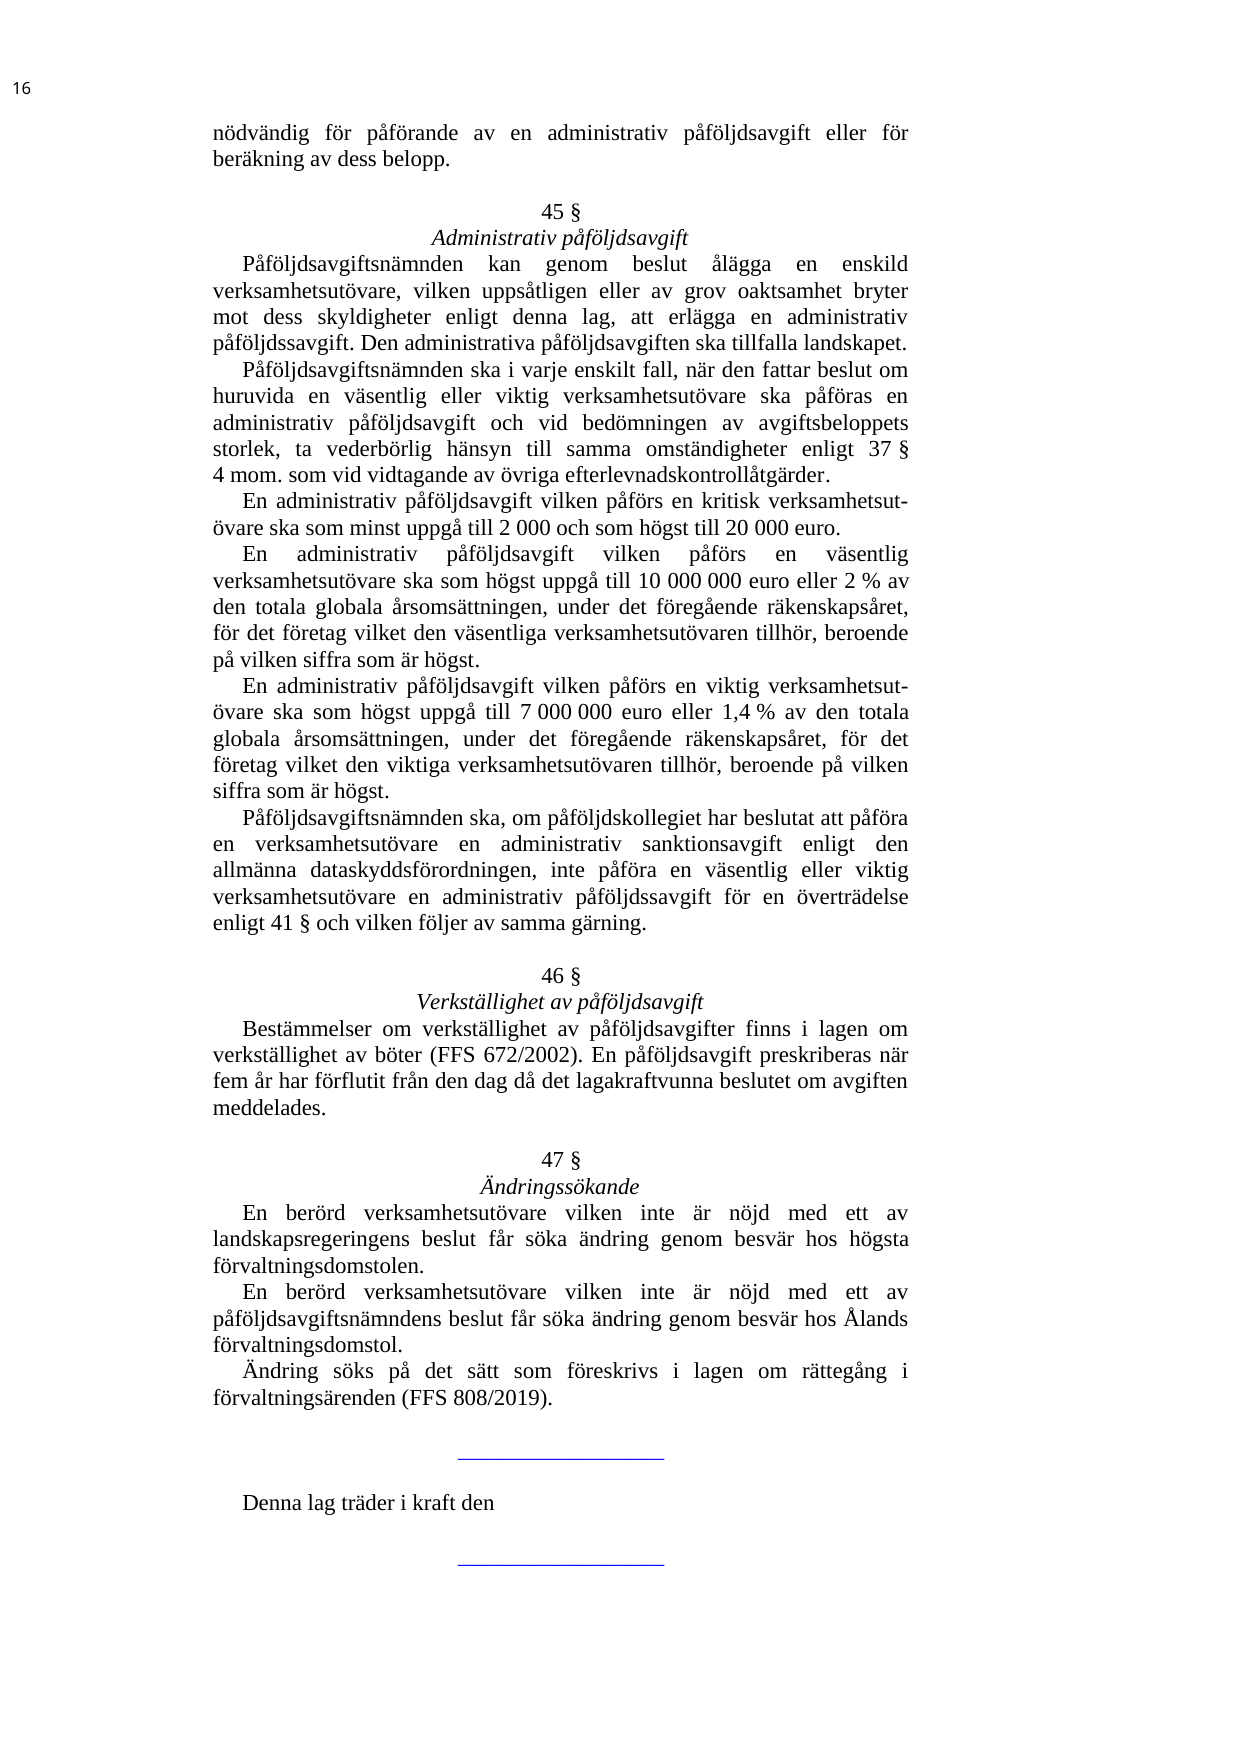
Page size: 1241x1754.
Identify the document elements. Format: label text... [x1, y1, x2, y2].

text Påföljdsavgiftsnämnden ska i varje enskilt fall, när den fattar beslut om huruvida en väsentlig eller viktig verksamhetsutövare ska påföras en administrativ påföljdsavgift och vid bedömningen av avgiftsbeloppets storlek, ta vederbörlig hänsyn till samma omständigheter enligt 37 § 4 mom. som vid vidtagande av övriga efterlevnadskontrollåtgärder. [213, 356, 909, 488]
text En berörd verksamhetsutövare vilken inte är nöjd med ett av påföljdsavgiftsnämndens beslut får söka ändring genom besvär hos Ålands förvaltningsdomstol. [213, 1278, 909, 1357]
text Administrativ påföljdsavgift [213, 224, 909, 250]
text Ändringssökande [213, 1173, 909, 1199]
text Ändring söks på det sätt som föreskrivs i lagen om rättegång i förvaltningsärenden (FFS 808/2019). [213, 1357, 909, 1410]
text Denna lag träder i kraft den [213, 1489, 909, 1515]
text En administrativ påföljdsavgift vilken påförs en väsentlig verksamhetsutövare ska som högst uppgå till 10 000 000 euro eller 2 % av den totala globala årsomsättningen, under det föregående räkenskapsåret, för det företag vilket den väsentliga verksamhetsutövaren tillhör, beroende på vilken siffra som är högst. [213, 540, 909, 672]
text Verkställighet av påföljdsavgift [213, 988, 909, 1015]
text Påföljdsavgiftsnämnden kan genom beslut ålägga en enskild verksamhetsutövare, vilken uppsåtligen eller av grov oaktsamhet bryter mot dess skyldigheter enligt denna lag, att erlägga en administrativ påföljdssavgift. Den administrativa påföljdsavgiften ska tillfalla landskapet. [213, 250, 909, 356]
text En administrativ påföljdsavgift vilken påförs en kritisk verksamhetsut-övare ska som minst uppgå till 2 000 och som högst till 20 000 euro. [213, 488, 909, 540]
text Bestämmelser om verkställighet av påföljdsavgifter finns i lagen om verkställighet av böter (FFS 672/2002). En påföljdsavgift preskriberas när fem år har förflutit från den dag då det lagakraftvunna beslutet om avgiften meddelades. [213, 1015, 909, 1120]
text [213, 119, 909, 171]
text 47 § [213, 1146, 909, 1173]
text 46 § [213, 962, 909, 988]
text 45 § [213, 198, 909, 224]
text __________________ [213, 1542, 909, 1568]
text __________________ [213, 1436, 909, 1463]
text En berörd verksamhetsutövare vilken inte är nöjd med ett av landskapsregeringens beslut får söka ändring genom besvär hos högsta förvaltningsdomstolen. [213, 1199, 909, 1278]
text Påföljdsavgiftsnämnden ska, om påföljdskollegiet har beslutat att påföra en verksamhetsutövare en administrativ sanktionsavgift enligt den allmänna dataskyddsförordningen, inte påföra en väsentlig eller viktig verksamhetsutövare en administrativ påföljdssavgift för en överträdelse enligt 41 § och vilken följer av samma gärning. [213, 804, 909, 936]
text En administrativ påföljdsavgift vilken påförs en viktig verksamhetsut-övare ska som högst uppgå till 7 000 000 euro eller 1,4 % av den totala globala årsomsättningen, under det föregående räkenskapsåret, för det företag vilket den viktiga verksamhetsutövaren tillhör, beroende på vilken siffra som är högst. [213, 672, 909, 804]
